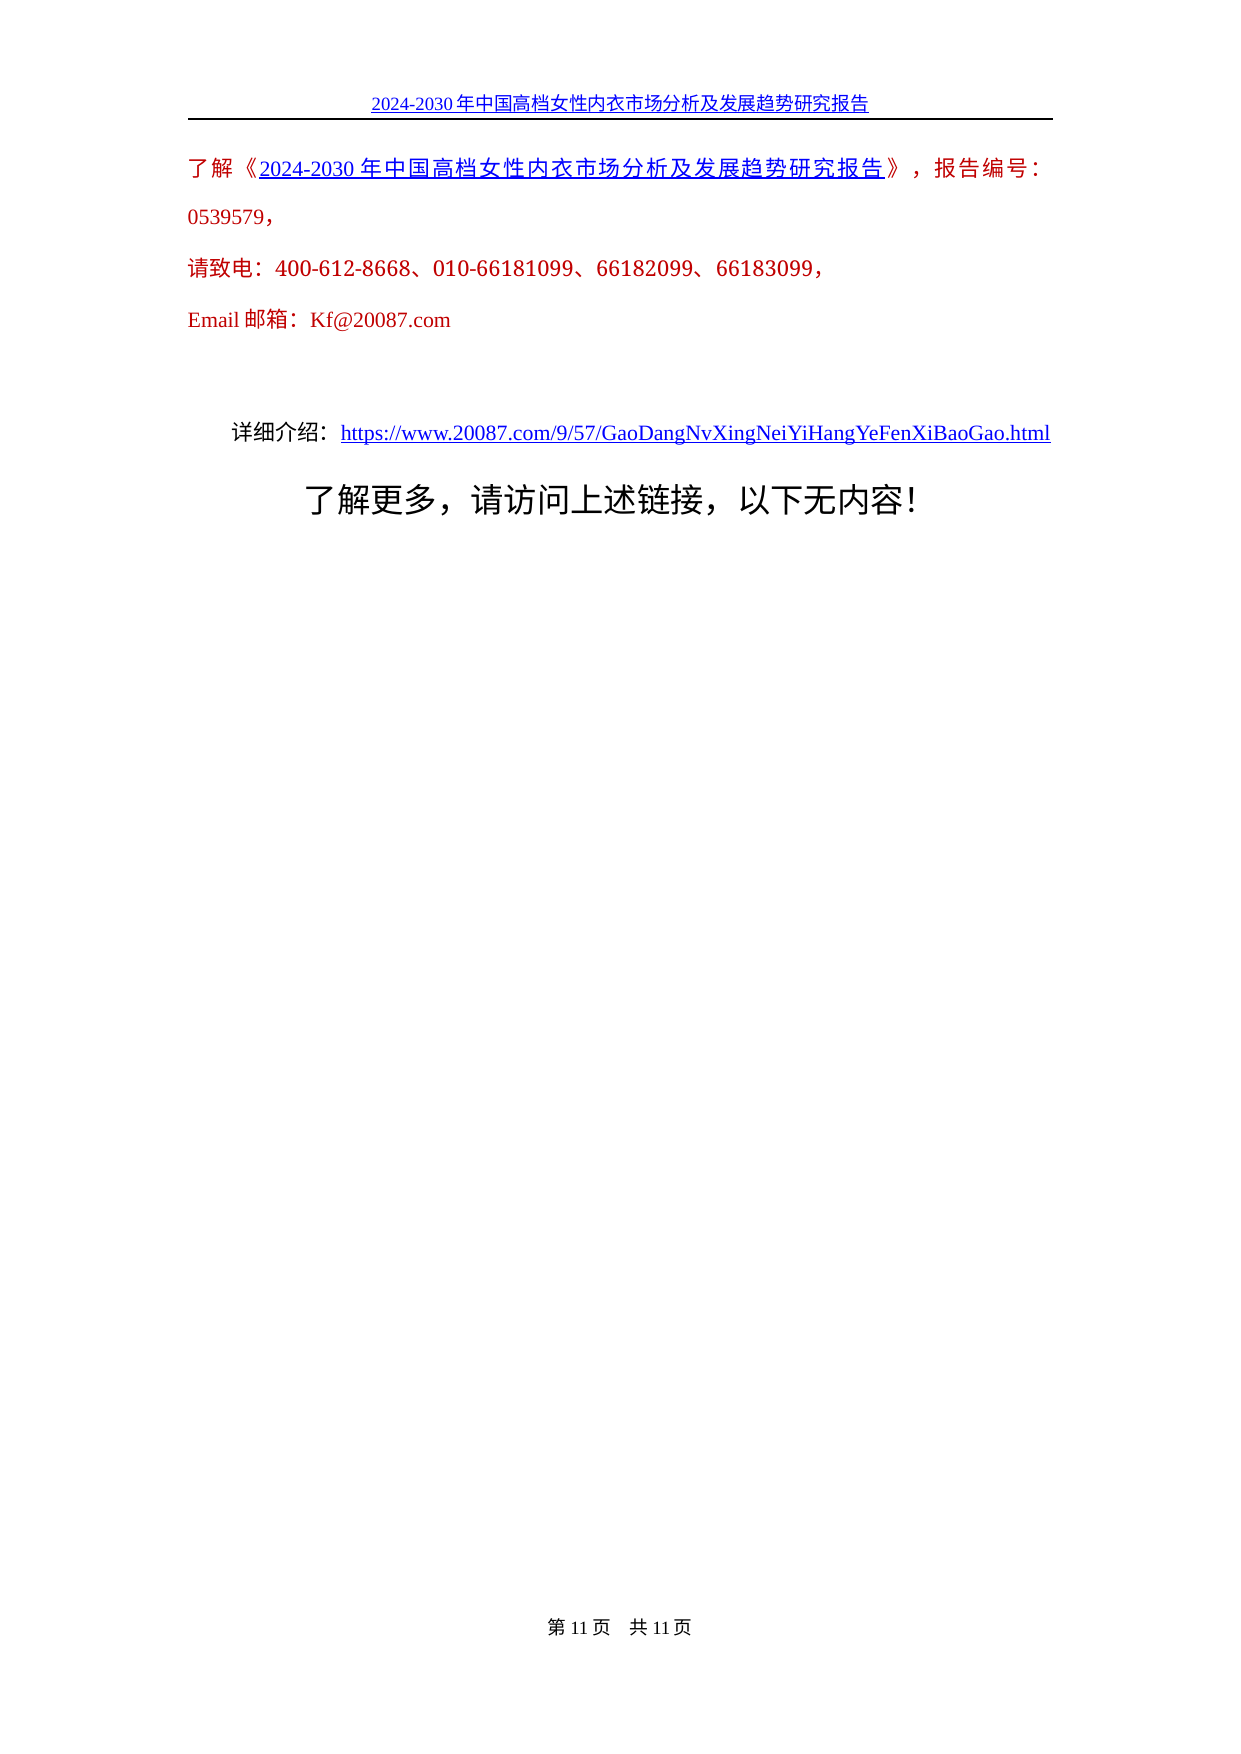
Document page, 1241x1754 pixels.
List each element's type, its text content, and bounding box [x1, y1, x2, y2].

text 详细介绍：https://www.20087.com/9/57/GaoDangNvXingNeiYiHangYeFenXiBaoGao.html [187, 415, 1053, 447]
text 请致电：400-612-8668、010-66181099、66182099、66183099， [187, 251, 1053, 283]
text Email邮箱：Kf@20087.com [187, 302, 1053, 334]
text 了解《2024-2030年中国高档女性内衣市场分析及发展趋势研究报告》，报告编号：0539579， [187, 150, 1053, 231]
title 了解更多，请访问上述链接，以下无内容！ [187, 465, 1053, 530]
